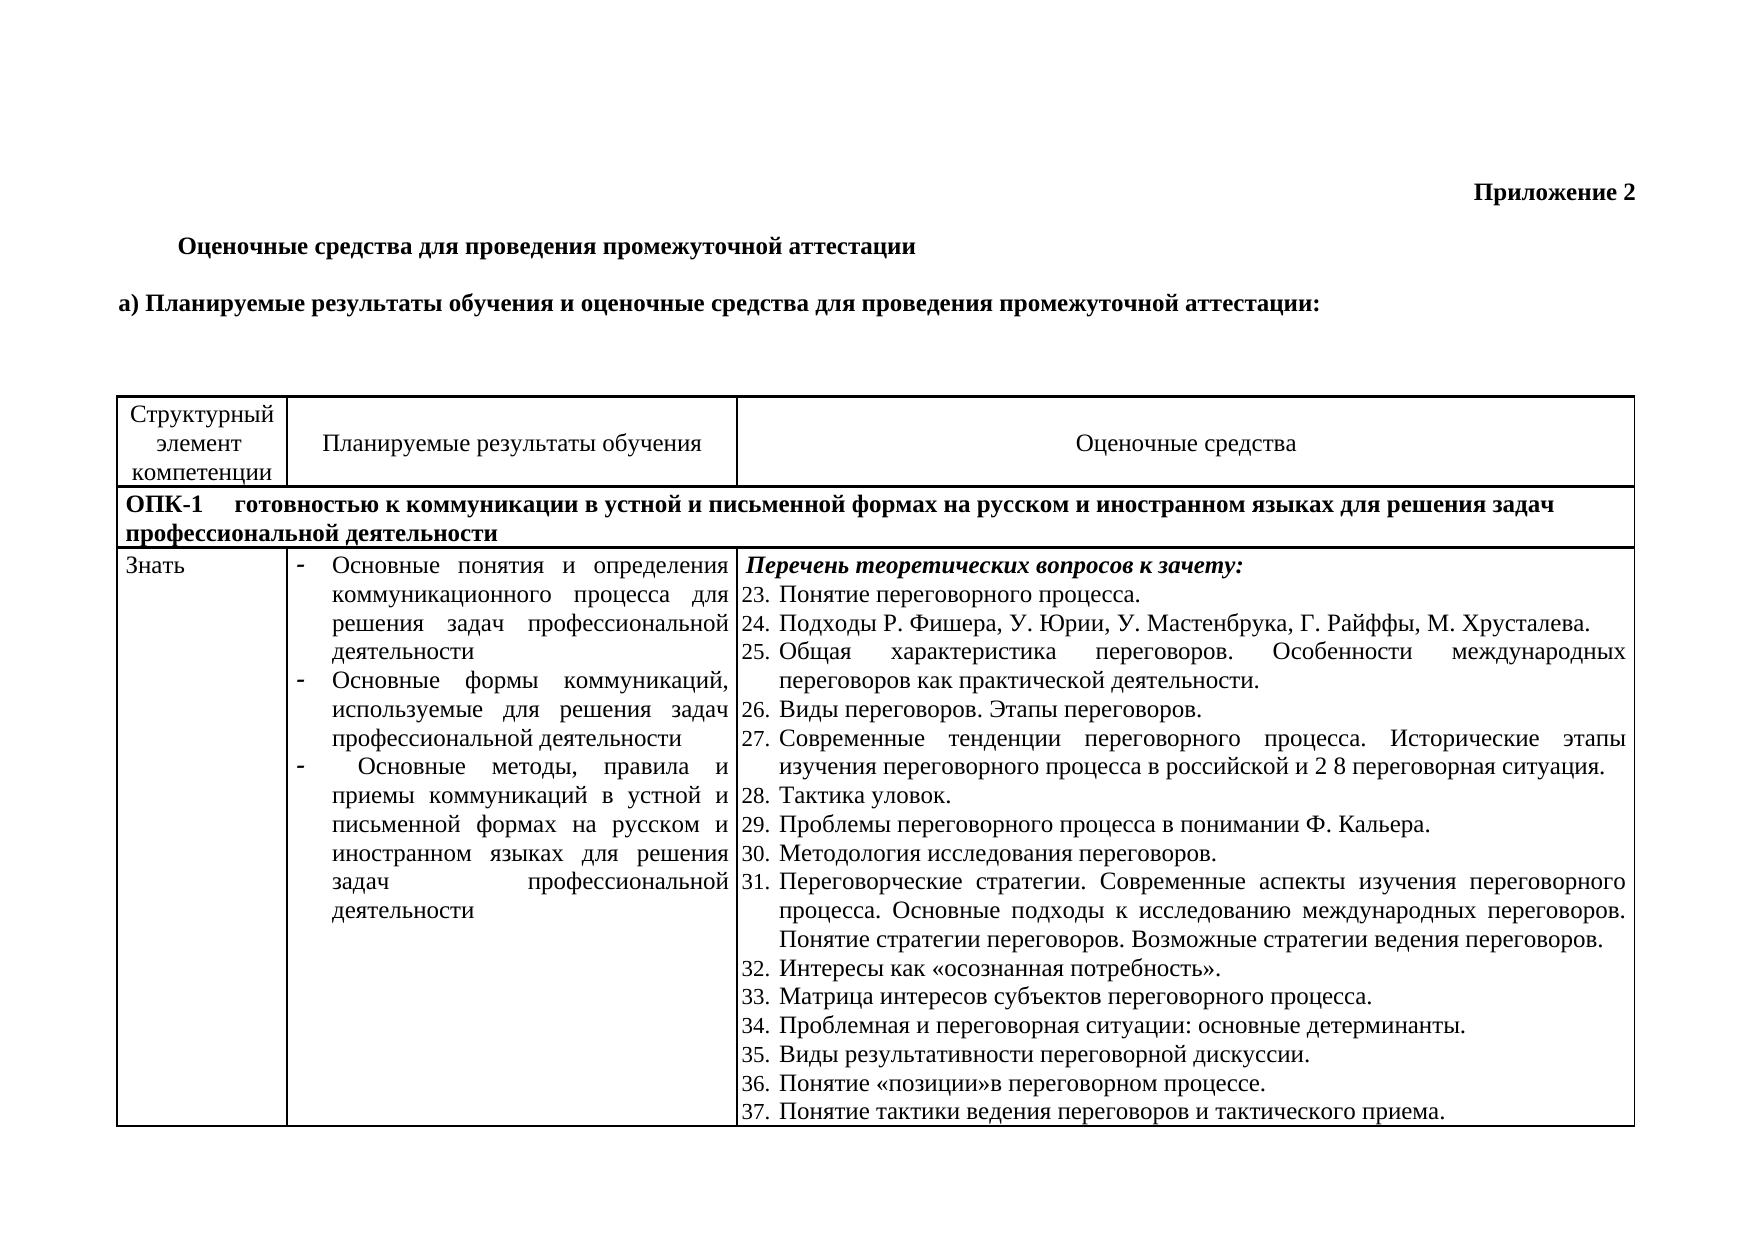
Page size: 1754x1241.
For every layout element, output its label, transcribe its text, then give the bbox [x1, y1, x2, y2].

text Приложение 2 [118, 177, 1636, 206]
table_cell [738, 549, 1634, 1125]
subtitle Оценочные средства для проведения промежуточной аттестации [177, 231, 1636, 260]
table_cell Знать [118, 549, 286, 1125]
table_header Структурный элемент компетенции [118, 398, 286, 485]
table_header Планируемые результаты обучения [288, 398, 736, 485]
table_cell ОПК-1 готовностью к коммуникации в устной и письменной формах на русском и иностранном языках для решения задач профессиональной деятельности [118, 488, 1634, 546]
text а) Планируемые результаты обучения и оценочные средства для проведения промежуточной аттестации: [118, 288, 1636, 317]
table_header Оценочные средства [738, 398, 1634, 485]
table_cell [288, 549, 736, 1125]
